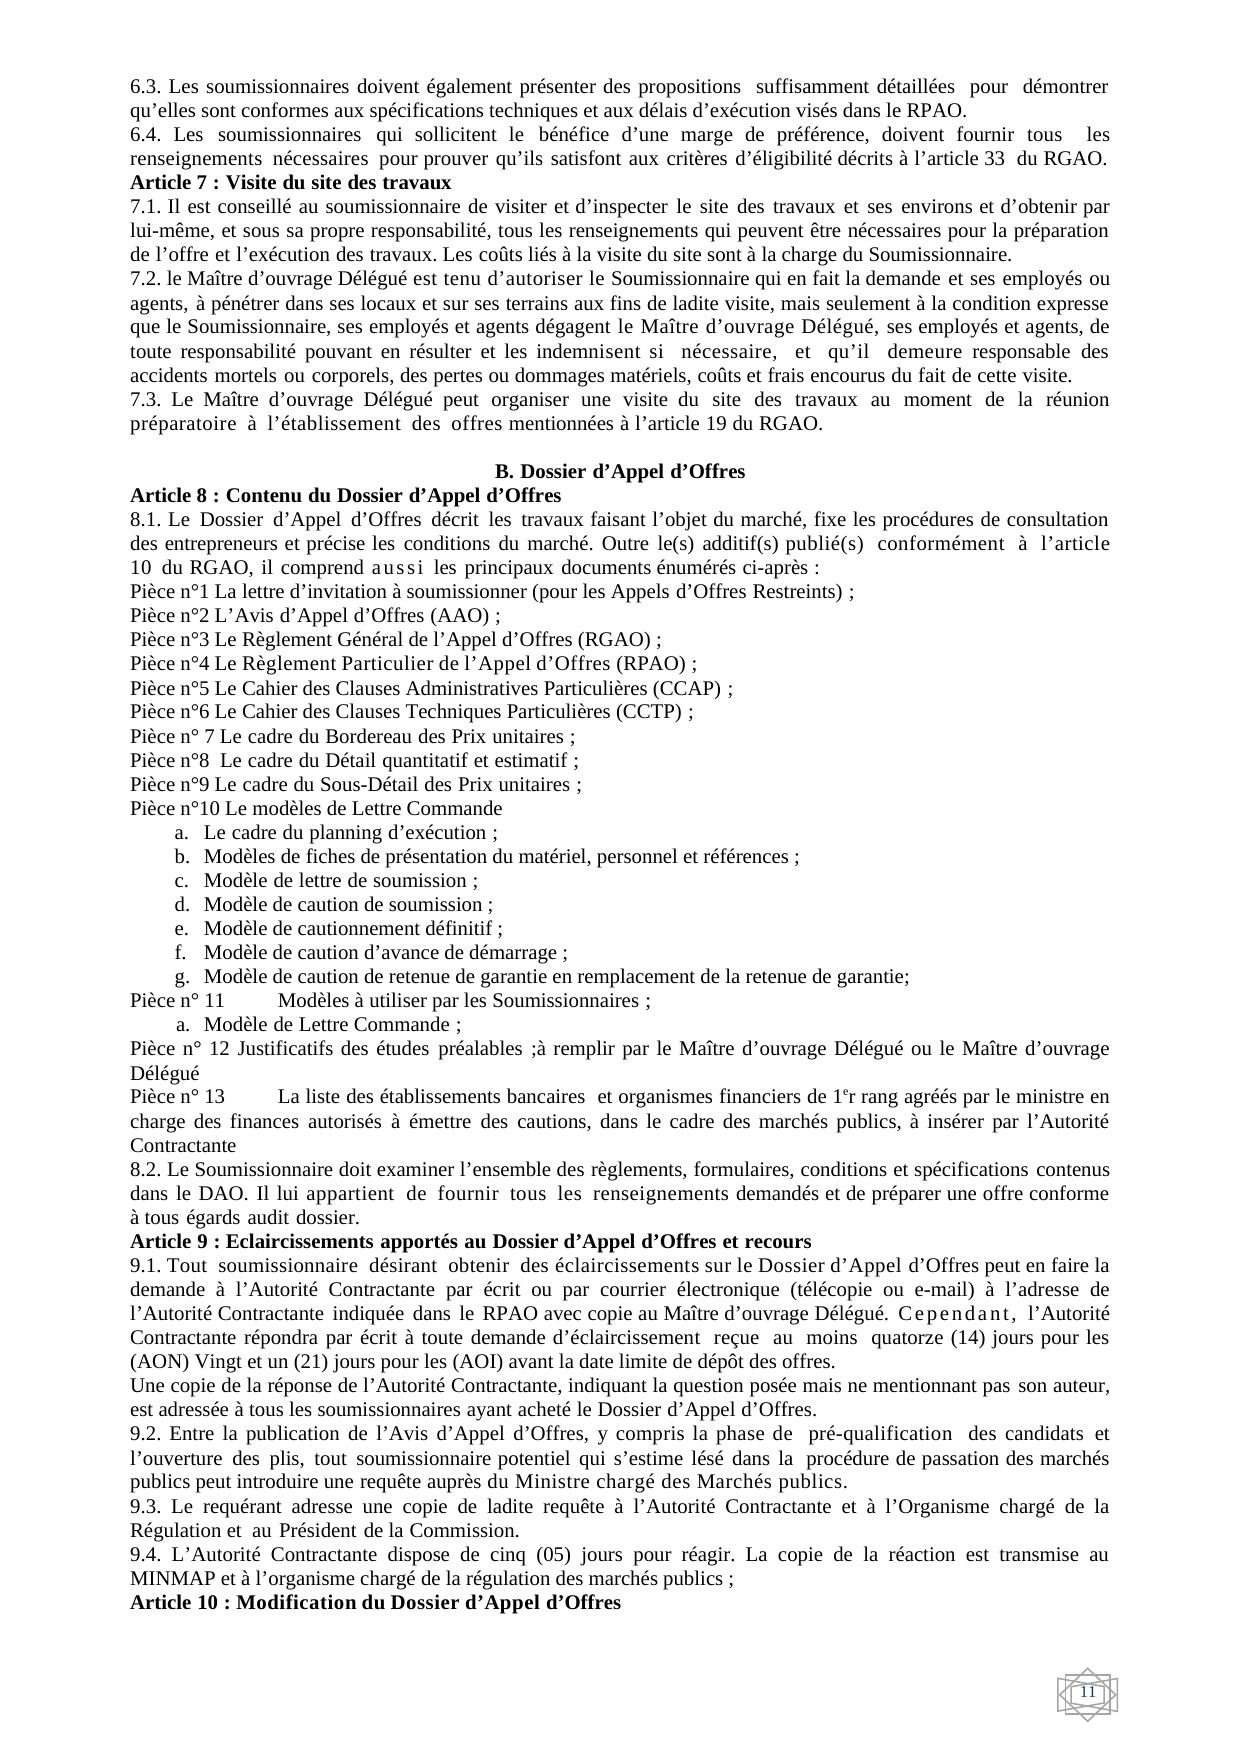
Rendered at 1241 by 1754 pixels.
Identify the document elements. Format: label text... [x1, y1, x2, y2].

text 8.2. Le Soumissionnaire doit examiner l’ensemble des règlements, formulaires, conditions et spécifications contenus dans le DAO. Il lui appartient de fournir tous les renseignements demandés et de préparer une offre conforme à tous égards audit dossier. [130, 1157, 1110, 1229]
text Pièce n°9 Le cadre du Sous-Détail des Prix unitaires ; [130, 772, 1110, 796]
text 7.3. Le Maître d’ouvrage Délégué peut organiser une visite du site des travaux au moment de la réunion préparatoire à l’établissement des offres mentionnées à l’article 19 du RGAO. [130, 387, 1110, 435]
text 9.4. L’Autorité Contractante dispose de cinq (05) jours pour réagir. La copie de la réaction est transmise au MINMAP et à l’organisme chargé de la régulation des marchés publics ; [130, 1542, 1110, 1590]
text Pièce n°6 Le Cahier des Clauses Techniques Particulières (CCTP) ; [130, 699, 1110, 723]
list Modèle de lettre de soumission ; [174, 868, 1110, 892]
text 9.2. Entre la publication de l’Avis d’Appel d’Offres, y compris la phase de pré-qualification des candidats et l’ouverture des plis, tout soumissionnaire potentiel qui s’estime lésé dans la procédure de passation des marchés publics peut introduire une requête auprès du Ministre chargé des Marchés publics. [130, 1421, 1110, 1493]
list Le cadre du planning d’exécution ; [174, 820, 1110, 844]
text Article 8 : Contenu du Dossier d’Appel d’Offres [130, 483, 1110, 507]
list Modèle de caution d’avance de démarrage ; [174, 940, 1110, 964]
text 7.1. Il est conseillé au soumissionnaire de visiter et d’inspecter le site des travaux et ses environs et d’obtenir par lui-même, et sous sa propre responsabilité, tous les renseignements qui peuvent être nécessaires pour la préparation de l’offre et l’exécution des travaux. Les coûts liés à la visite du site sont à la charge du Soumissionnaire. [130, 194, 1110, 266]
text Pièce n°5 Le Cahier des Clauses Administratives Particulières (CCAP) ; [130, 675, 1110, 699]
text Pièce n° 13 La liste des établissements bancaires et organismes financiers de 1er rang agréés par le ministre en charge des finances autorisés à émettre des cautions, dans le cadre des marchés publics, à insérer par l’Autorité Contractante [130, 1084, 1110, 1157]
text Article 9 : Eclaircissements apportés au Dossier d’Appel d’Offres et recours [130, 1229, 1110, 1253]
text Pièce n°1 La lettre d’invitation à soumissionner (pour les Appels d’Offres Restreints) ; [130, 579, 1110, 603]
list Modèle de caution de soumission ; [174, 892, 1110, 916]
text Pièce n°8 Le cadre du Détail quantitatif et estimatif ; [130, 748, 1110, 772]
text Pièce n° 12 Justificatifs des études préalables ;à remplir par le Maître d’ouvrage Délégué ou le Maître d’ouvrage Délégué [130, 1036, 1110, 1084]
text a. Modèle de Lettre Commande ; [130, 1012, 1110, 1036]
text 6.3. Les soumissionnaires doivent également présenter des propositions suffisamment détaillées pour démontrer qu’elles sont conformes aux spécifications techniques et aux délais d’exécution visés dans le RPAO. [130, 74, 1110, 122]
text 9.1. Tout soumissionnaire désirant obtenir des éclaircissements sur le Dossier d’Appel d’Offres peut en faire la demande à l’Autorité Contractante par écrit ou par courrier électronique (télécopie ou e-mail) à l’adresse de l’Autorité Contractante indiquée dans le RPAO avec copie au Maître d’ouvrage Délégué. Cependant, l’Autorité Contractante répondra par écrit à toute demande d’éclaircissement reçue au moins quatorze (14) jours pour les (AON) Vingt et un (21) jours pour les (AOI) avant la date limite de dépôt des offres. [130, 1253, 1110, 1373]
text 7.2. le Maître d’ouvrage Délégué est tenu d’autoriser le Soumissionnaire qui en fait la demande et ses employés ou agents, à pénétrer dans ses locaux et sur ses terrains aux fins de ladite visite, mais seulement à la condition expresse que le Soumissionnaire, ses employés et agents dégagent le Maître d’ouvrage Délégué, ses employés et agents, de toute responsabilité pouvant en résulter et les indemnisent si nécessaire, et qu’il demeure responsable des accidents mortels ou corporels, des pertes ou dommages matériels, coûts et frais encourus du fait de cette visite. [130, 266, 1110, 387]
text Une copie de la réponse de l’Autorité Contractante, indiquant la question posée mais ne mentionnant pas son auteur, est adressée à tous les soumissionnaires ayant acheté le Dossier d’Appel d’Offres. [130, 1373, 1110, 1421]
text Article 7 : Visite du site des travaux [130, 170, 1110, 194]
text Pièce n°3 Le Règlement Général de l’Appel d’Offres (RGAO) ; [130, 627, 1110, 651]
text Pièce n°10 Le modèles de Lettre Commande [130, 796, 1110, 820]
text 6.4. Les soumissionnaires qui sollicitent le bénéfice d’une marge de préférence, doivent fournir tous les renseignements nécessaires pour prouver qu’ils satisfont aux critères d’éligibilité décrits à l’article 33 du RGAO. [130, 122, 1110, 170]
list Modèle de cautionnement définitif ; [174, 916, 1110, 940]
text Pièce n°4 Le Règlement Particulier de l’Appel d’Offres (RPAO) ; [130, 651, 1110, 675]
list Modèle de caution de retenue de garantie en remplacement de la retenue de garantie; [174, 964, 1110, 988]
text 9.3. Le requérant adresse une copie de ladite requête à l’Autorité Contractante et à l’Organisme chargé de la Régulation et au Président de la Commission. [130, 1493, 1110, 1542]
text Pièce n° 11 Modèles à utiliser par les Soumissionnaires ; [130, 988, 1110, 1012]
text Pièce n° 7 Le cadre du Bordereau des Prix unitaires ; [130, 723, 1110, 748]
list Modèles de fiches de présentation du matériel, personnel et références ; [174, 844, 1110, 868]
text 8.1. Le Dossier d’Appel d’Offres décrit les travaux faisant l’objet du marché, fixe les procédures de consultation des entrepreneurs et précise les conditions du marché. Outre le(s) additif(s) publié(s) conformément à l’article 10 du RGAO, il comprend aussi les principaux documents énumérés ci-après : [130, 507, 1110, 579]
text Article 10 : Modification du Dossier d’Appel d’Offres [130, 1590, 1110, 1614]
text B. Dossier d’Appel d’Offres [130, 459, 1110, 483]
text Pièce n°2 L’Avis d’Appel d’Offres (AAO) ; [130, 603, 1110, 627]
